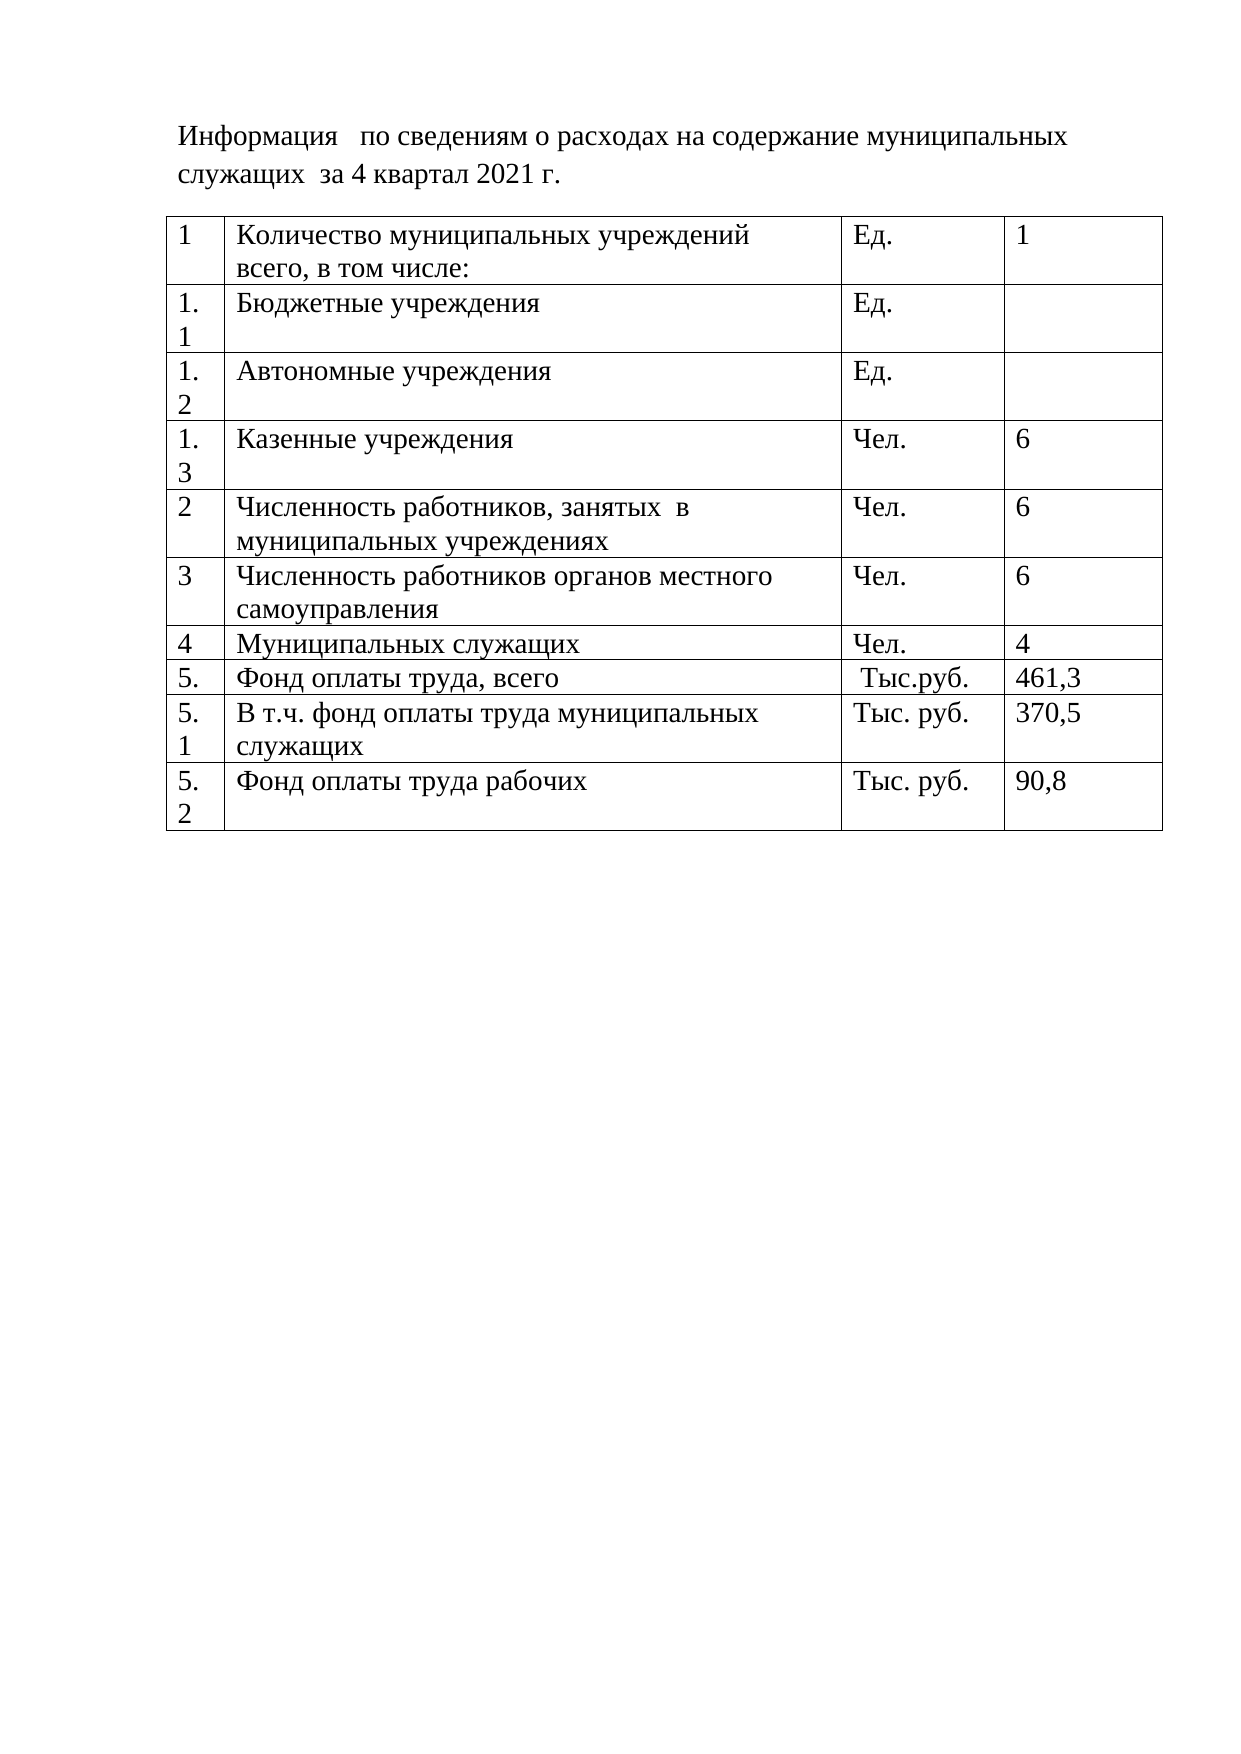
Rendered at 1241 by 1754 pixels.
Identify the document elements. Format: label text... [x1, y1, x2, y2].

table_cell Ед. [842, 285, 1004, 352]
table_cell Чел. [842, 421, 1004, 488]
table_cell 461,3 [1005, 660, 1162, 694]
table_cell Муниципальных служащих [225, 626, 841, 659]
table_cell 90,8 [1005, 763, 1162, 830]
table_cell [1005, 285, 1162, 352]
table_cell 3 [167, 558, 224, 625]
table_cell 2 [167, 490, 224, 557]
table_cell Фонд оплаты труда, всего [225, 660, 841, 694]
table_cell 1.3 [167, 421, 224, 488]
table_cell Чел. [842, 558, 1004, 625]
table_cell 1.1 [167, 285, 224, 352]
table_cell 370,5 [1005, 695, 1162, 762]
table_cell Численность работников, занятых в муниципальных учреждениях [225, 490, 841, 557]
table_cell Фонд оплаты труда рабочих [225, 763, 841, 830]
table_cell Тыс. руб. [842, 763, 1004, 830]
table_cell Тыс. руб. [842, 695, 1004, 762]
table_cell Автономные учреждения [225, 353, 841, 420]
table_cell Численность работников органов местного самоуправления [225, 558, 841, 625]
table_cell В т.ч. фонд оплаты труда муниципальных служащих [225, 695, 841, 762]
table_cell Казенные учреждения [225, 421, 841, 488]
table_header Количество муниципальных учреждений всего, в том числе: [225, 217, 841, 284]
table_cell 4 [1005, 626, 1162, 659]
table_cell [1005, 353, 1162, 420]
table_cell Ед. [842, 353, 1004, 420]
table_cell 1.2 [167, 353, 224, 420]
table_cell 5.1 [167, 695, 224, 762]
table_cell 5. [167, 660, 224, 694]
table_cell 5.2 [167, 763, 224, 830]
table_cell 6 [1005, 558, 1162, 625]
table_cell Бюджетные учреждения [225, 285, 841, 352]
table_cell Чел. [842, 490, 1004, 557]
table_cell 6 [1005, 490, 1162, 557]
table_cell Тыс.руб. [842, 660, 1004, 694]
table_header 1 [167, 217, 224, 284]
table_header 1 [1005, 217, 1162, 284]
table_cell 6 [1005, 421, 1162, 488]
table_cell 4 [167, 626, 224, 659]
table_header Ед. [842, 217, 1004, 284]
text Информация по сведениям о расходах на содержание муниципальных служащих за 4 квартал 2021 г. [177, 118, 1152, 190]
table_cell Чел. [842, 626, 1004, 659]
